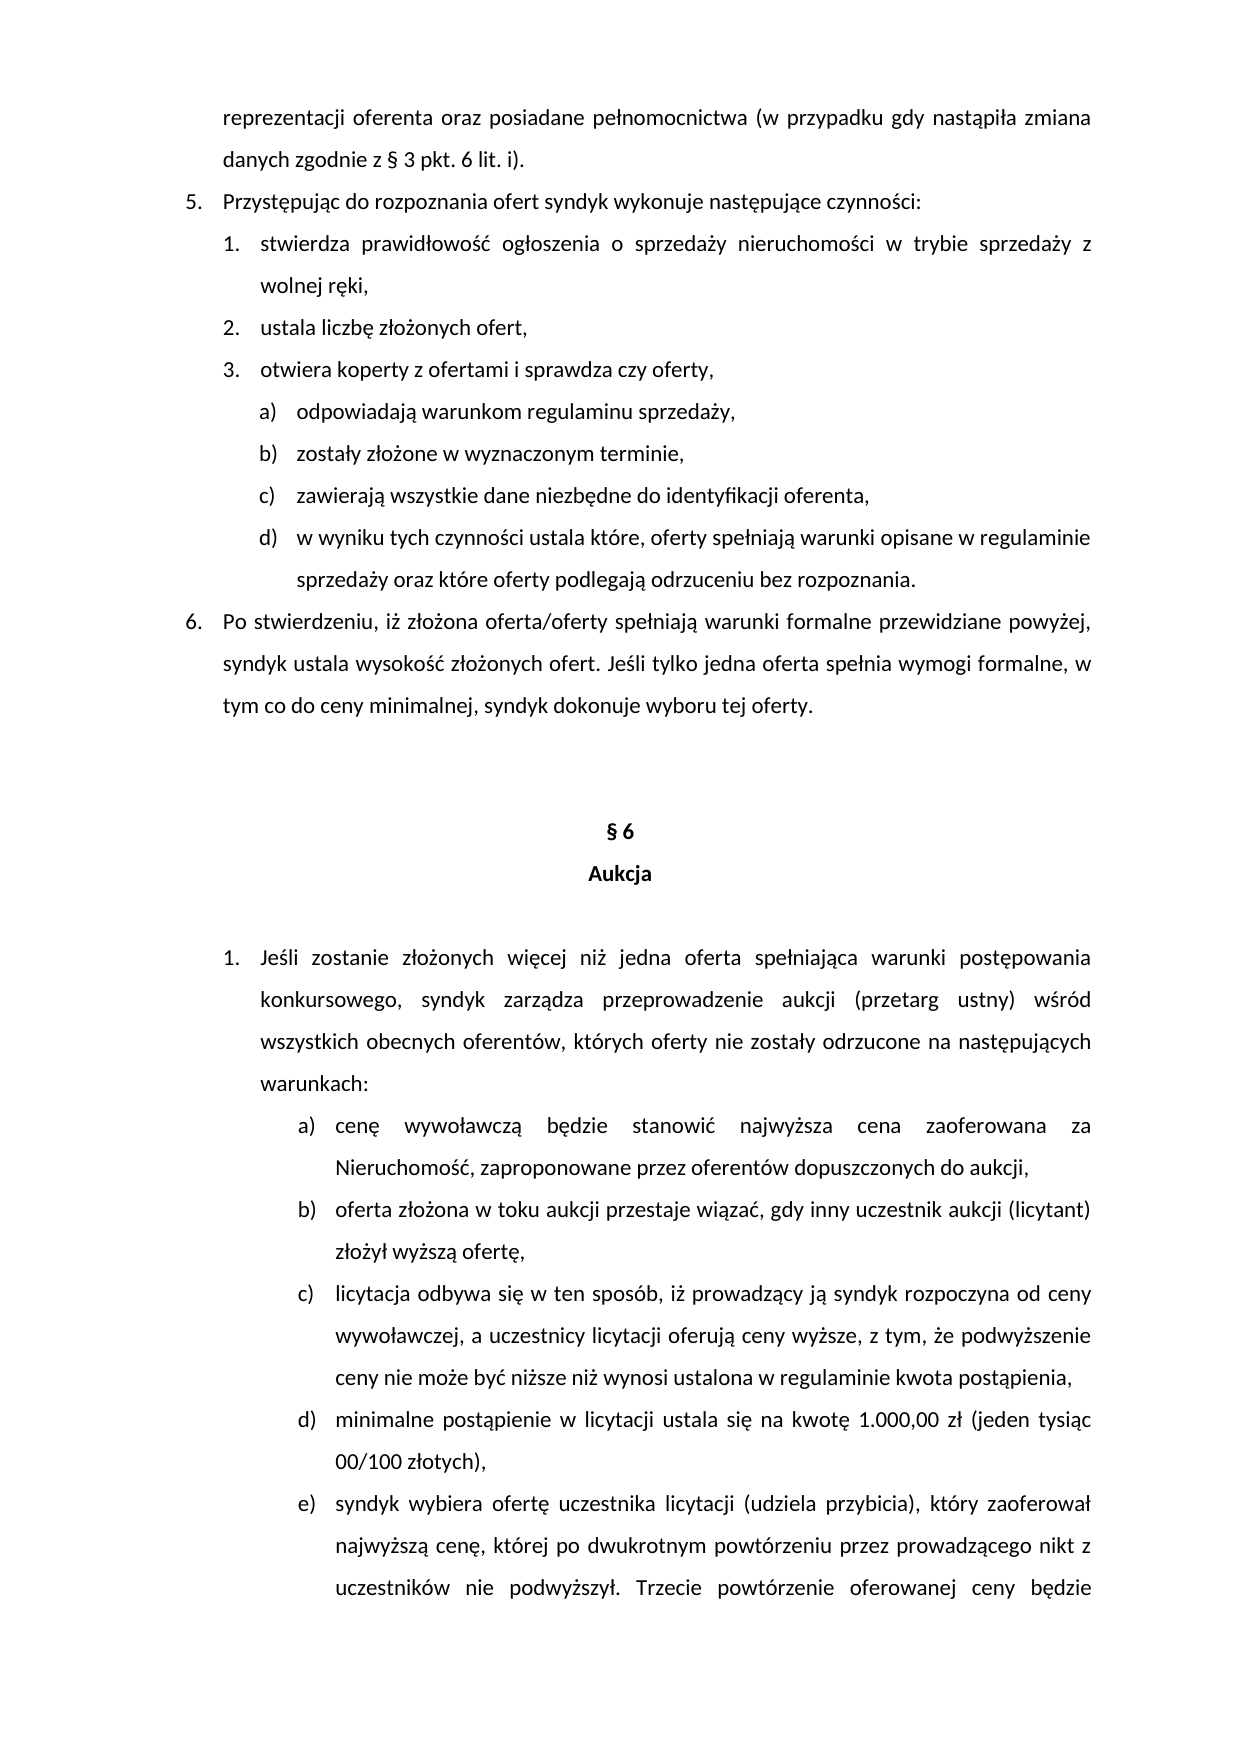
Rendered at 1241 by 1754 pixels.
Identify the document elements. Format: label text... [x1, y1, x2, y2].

list ustala liczbę złożonych ofert, [223, 313, 1093, 341]
text Aukcja [148, 859, 1093, 887]
list odpowiadają warunkom regulaminu sprzedaży, [259, 397, 1093, 425]
list stwierdza prawidłowość ogłoszenia o sprzedaży nieruchomości w trybie sprzedaży z wolnej ręki, [223, 229, 1093, 299]
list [298, 1489, 1093, 1601]
list Po stwierdzeniu, iż złożona oferta/oferty spełniają warunki formalne przewidziane powyżej, syndyk ustala wysokość złożonych ofert. Jeśli tylko jedna oferta spełnia wymogi formalne, w tym co do ceny minimalnej, syndyk dokonuje wyboru tej oferty. [185, 607, 1093, 719]
list Jeśli zostanie złożonych więcej niż jedna oferta spełniająca warunki postępowania konkursowego, syndyk zarządza przeprowadzenie aukcji (przetarg ustny) wśród wszystkich obecnych oferentów, których oferty nie zostały odrzucone na następujących warunkach: [223, 943, 1093, 1097]
list minimalne postąpienie w licytacji ustala się na kwotę 1.000,00 zł (jeden tysiąc 00/100 złotych), [298, 1405, 1093, 1475]
list w wyniku tych czynności ustala które, oferty spełniają warunki opisane w regulaminie sprzedaży oraz które oferty podlegają odrzuceniu bez rozpoznania. [259, 523, 1093, 593]
list Przystępując do rozpoznania ofert syndyk wykonuje następujące czynności: [185, 187, 1093, 215]
list oferta złożona w toku aukcji przestaje wiązać, gdy inny uczestnik aukcji (licytant) złożył wyższą ofertę, [298, 1195, 1093, 1265]
list licytacja odbywa się w ten sposób, iż prowadzący ją syndyk rozpoczyna od ceny wywoławczej, a uczestnicy licytacji oferują ceny wyższe, z tym, że podwyższenie ceny nie może być niższe niż wynosi ustalona w regulaminie kwota postąpienia, [298, 1279, 1093, 1391]
list cenę wywoławczą będzie stanowić najwyższa cena zaoferowana za Nieruchomość, zaproponowane przez oferentów dopuszczonych do aukcji, [298, 1111, 1093, 1181]
list zawierają wszystkie dane niezbędne do identyfikacji oferenta, [259, 481, 1093, 509]
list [185, 103, 1093, 173]
list zostały złożone w wyznaczonym terminie, [259, 439, 1093, 467]
text § 6 [148, 817, 1093, 845]
list otwiera koperty z ofertami i sprawdza czy oferty, [223, 355, 1093, 383]
